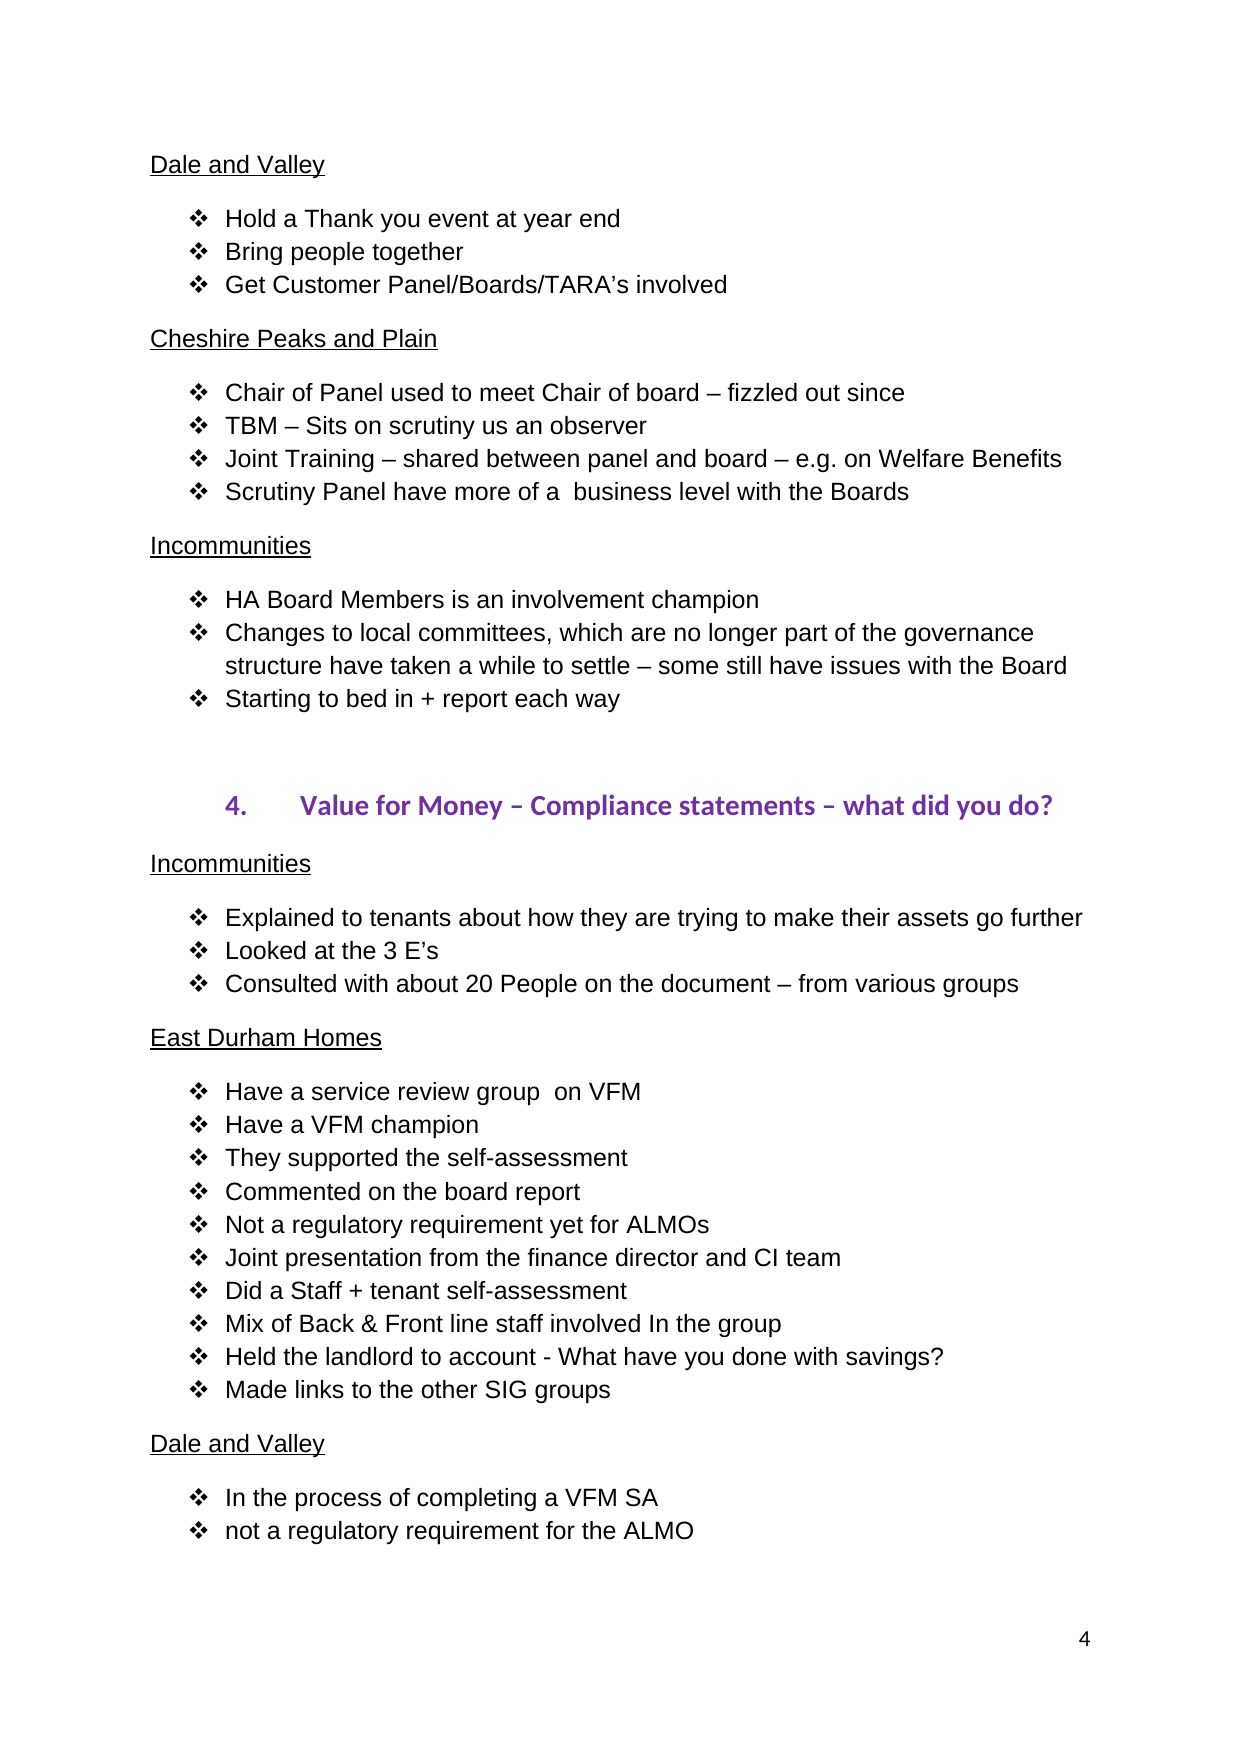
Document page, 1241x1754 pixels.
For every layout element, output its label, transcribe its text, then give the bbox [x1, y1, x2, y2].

text Incommunities [150, 849, 1090, 878]
list 4. Value for Money – Compliance statements – what did you do? [225, 787, 1090, 823]
list TBM – Sits on scrutiny us an observer [187, 411, 1090, 440]
text East Durham Homes [150, 1023, 1090, 1052]
text Incommunities [150, 531, 1090, 560]
list Held the landlord to account - What have you done with savings? [187, 1342, 1090, 1371]
list In the process of completing a VFM SA [187, 1483, 1090, 1512]
list Explained to tenants about how they are trying to make their assets go further [187, 903, 1090, 932]
list Mix of Back & Front line staff involved In the group [187, 1309, 1090, 1338]
list Scrutiny Panel have more of a business level with the Boards [187, 477, 1090, 506]
list Did a Staff + tenant self-assessment [187, 1276, 1090, 1305]
list Not a regulatory requirement yet for ALMOs [187, 1210, 1090, 1238]
list Joint presentation from the finance director and CI team [187, 1243, 1090, 1272]
text Cheshire Peaks and Plain [150, 324, 1090, 353]
list Changes to local committees, which are no longer part of the governance structure have taken a while to settle – some still have issues with the Board [187, 618, 1090, 680]
list Joint Training – shared between panel and board – e.g. on Welfare Benefits [187, 444, 1090, 473]
list Chair of Panel used to meet Chair of board – fizzled out since [187, 378, 1090, 407]
list Get Customer Panel/Boards/TARA’s involved [187, 270, 1090, 299]
text Dale and Valley [150, 1429, 1090, 1458]
list Looked at the 3 E’s [187, 936, 1090, 965]
list They supported the self-assessment [187, 1143, 1090, 1172]
list HA Board Members is an involvement champion [187, 585, 1090, 614]
list Have a VFM champion [187, 1110, 1090, 1139]
list Consulted with about 20 People on the document – from various groups [187, 969, 1090, 998]
text Dale and Valley [150, 150, 1090, 179]
list not a regulatory requirement for the ALMO [187, 1516, 1090, 1545]
list Commented on the board report [187, 1177, 1090, 1205]
list Hold a Thank you event at year end [187, 204, 1090, 233]
list Bring people together [187, 237, 1090, 266]
list Starting to bed in + report each way [187, 684, 1090, 713]
list Made links to the other SIG groups [187, 1375, 1090, 1404]
list Have a service review group on VFM [187, 1077, 1090, 1106]
